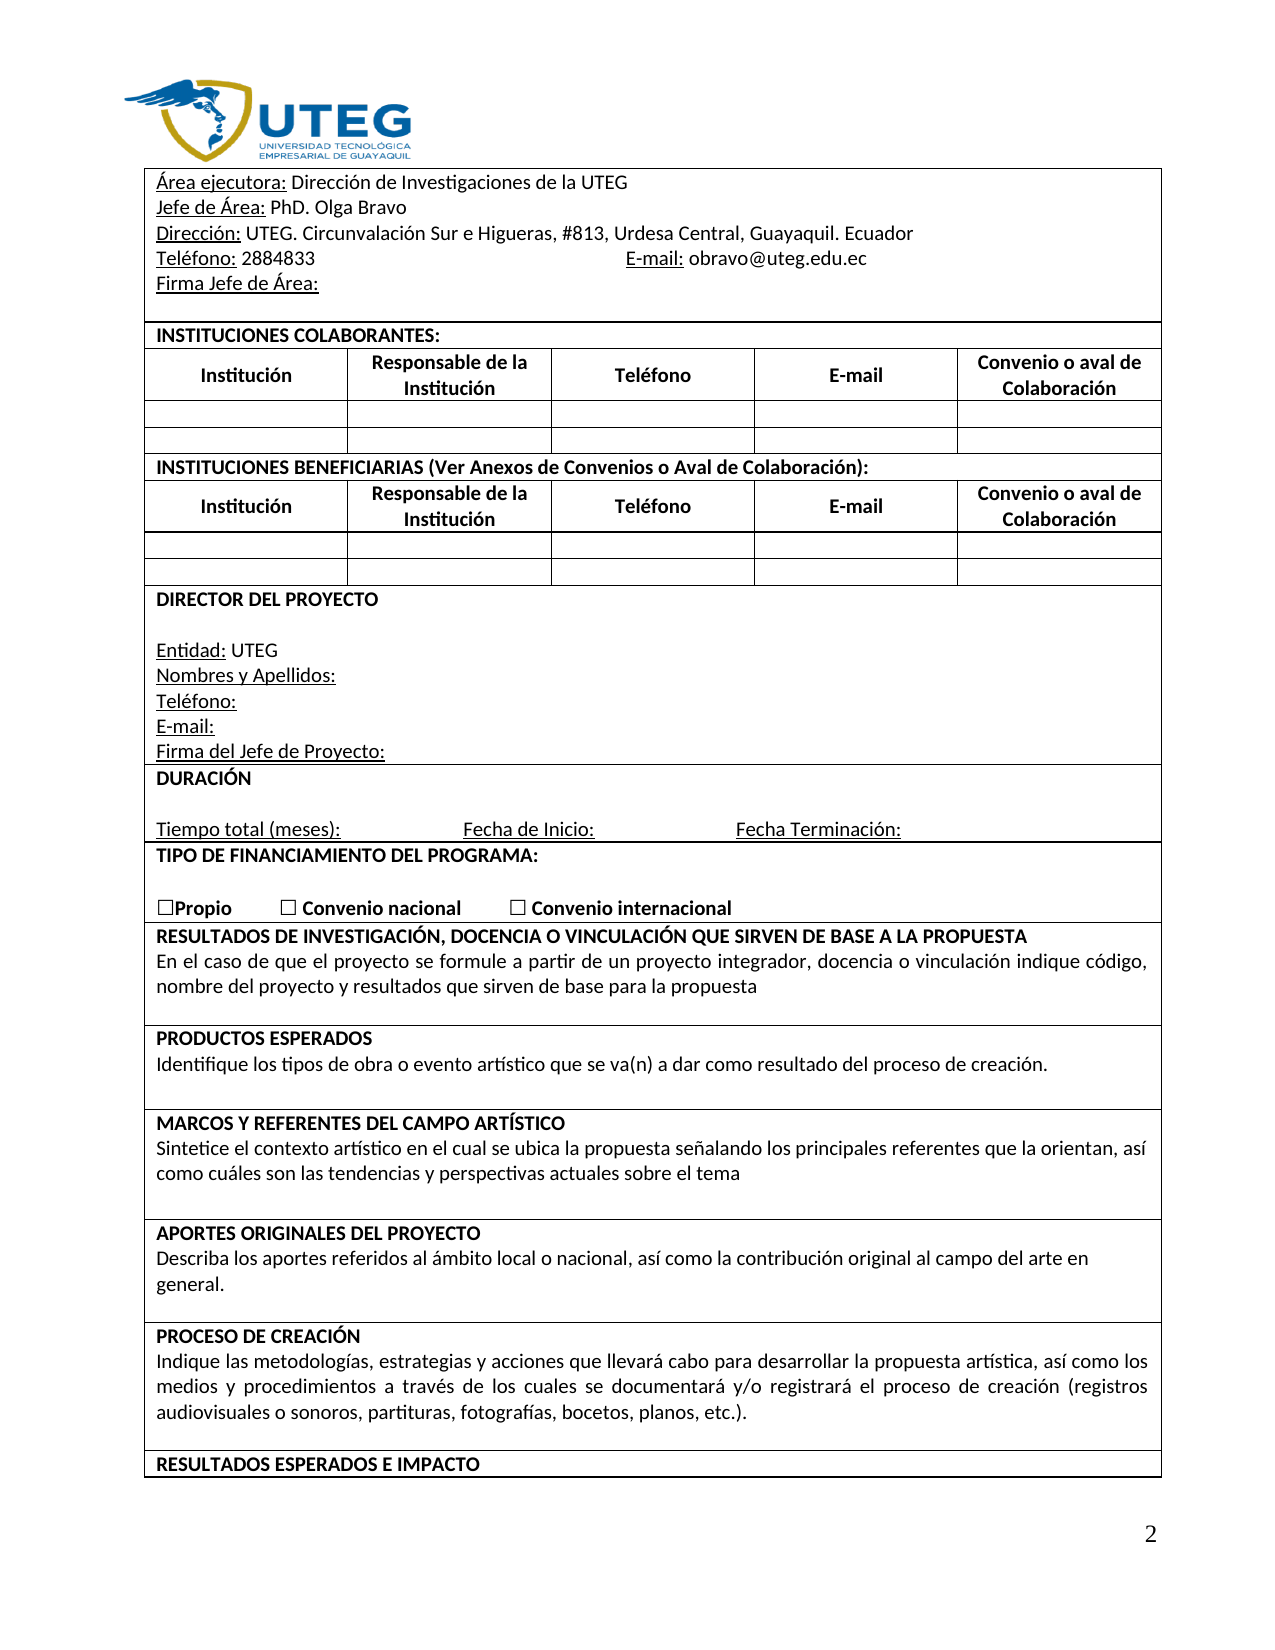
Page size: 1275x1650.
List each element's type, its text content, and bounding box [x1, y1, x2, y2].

table_cell MARCOS Y REFERENTES DEL CAMPO ARTÍSTICO Sintetice el contexto artístico en el cual se ubica la propuesta señalando los principales referentes que la orientan, así como cuáles son las tendencias y perspectivas actuales sobre el tema [145, 1110, 1161, 1219]
table_cell [348, 533, 551, 558]
table_cell [552, 533, 754, 558]
table_cell DIRECTOR DEL PROYECTO Entidad: UTEG Nombres y Apellidos: Teléfono: E-mail: Firma del Jefe de Proyecto: [145, 586, 1161, 764]
table_cell [755, 401, 957, 427]
table_cell [755, 533, 957, 558]
table_cell Teléfono [552, 349, 754, 400]
table_cell PRODUCTOS ESPERADOS Identifique los tipos de obra o evento artístico que se va(n) a dar como resultado del proceso de creación. [145, 1026, 1161, 1109]
table_cell [958, 559, 1161, 585]
table_cell [755, 428, 957, 453]
table_cell [755, 559, 957, 585]
table_cell Responsable de la Institución [348, 349, 551, 400]
table_cell Responsable de la Institución [348, 481, 551, 531]
table_cell Convenio o aval de Colaboración [958, 349, 1161, 400]
table_cell [145, 559, 347, 585]
table_cell TIPO DE FINANCIAMIENTO DEL PROGRAMA: ☐Propio ☐ Convenio nacional ☐ Convenio internacional [145, 843, 1161, 922]
table_cell Teléfono [552, 481, 754, 531]
table_cell Convenio o aval de Colaboración [958, 481, 1161, 531]
table_cell DURACIÓN Tiempo total (meses): Fecha de Inicio: Fecha Terminación: [145, 765, 1161, 841]
table_cell E-mail [755, 349, 957, 400]
table_cell INSTITUCIONES COLABORANTES: [145, 323, 1161, 348]
table_cell Institución [145, 481, 347, 531]
table_cell PROCESO DE CREACIÓN Indique las metodologías, estrategias y acciones que llevará cabo para desarrollar la propuesta artística, así como los medios y procedimientos a través de los cuales se documentará y/o registrará el proceso de creación (registros audiovisuales o sonoros, partituras, fotografías, bocetos, planos, etc.). [145, 1323, 1161, 1450]
table_cell [958, 428, 1161, 453]
picture [118, 73, 418, 168]
table_cell [552, 401, 754, 427]
table_cell RESULTADOS DE INVESTIGACIÓN, DOCENCIA O VINCULACIÓN QUE SIRVEN DE BASE A LA PROPUESTA En el caso de que el proyecto se formule a partir de un proyecto integrador, docencia o vinculación indique código, nombre del proyecto y resultados que sirven de base para la propuesta [145, 923, 1161, 1024]
table_cell [348, 559, 551, 585]
table_cell INSTITUCIONES BENEFICIARIAS (Ver Anexos de Convenios o Aval de Colaboración): [145, 454, 1161, 479]
table_cell [348, 428, 551, 453]
table_cell [145, 428, 347, 453]
table_cell [958, 401, 1161, 427]
table_cell APORTES ORIGINALES DEL PROYECTO Describa los aportes referidos al ámbito local o nacional, así como la contribución original al campo del arte en general. [145, 1220, 1161, 1322]
table_cell [348, 401, 551, 427]
table_cell Institución [145, 349, 347, 400]
table_cell E-mail [755, 481, 957, 531]
table_cell [552, 428, 754, 453]
table_cell [145, 533, 347, 558]
table_cell [958, 533, 1161, 558]
table_cell [552, 559, 754, 585]
table_cell [145, 401, 347, 427]
